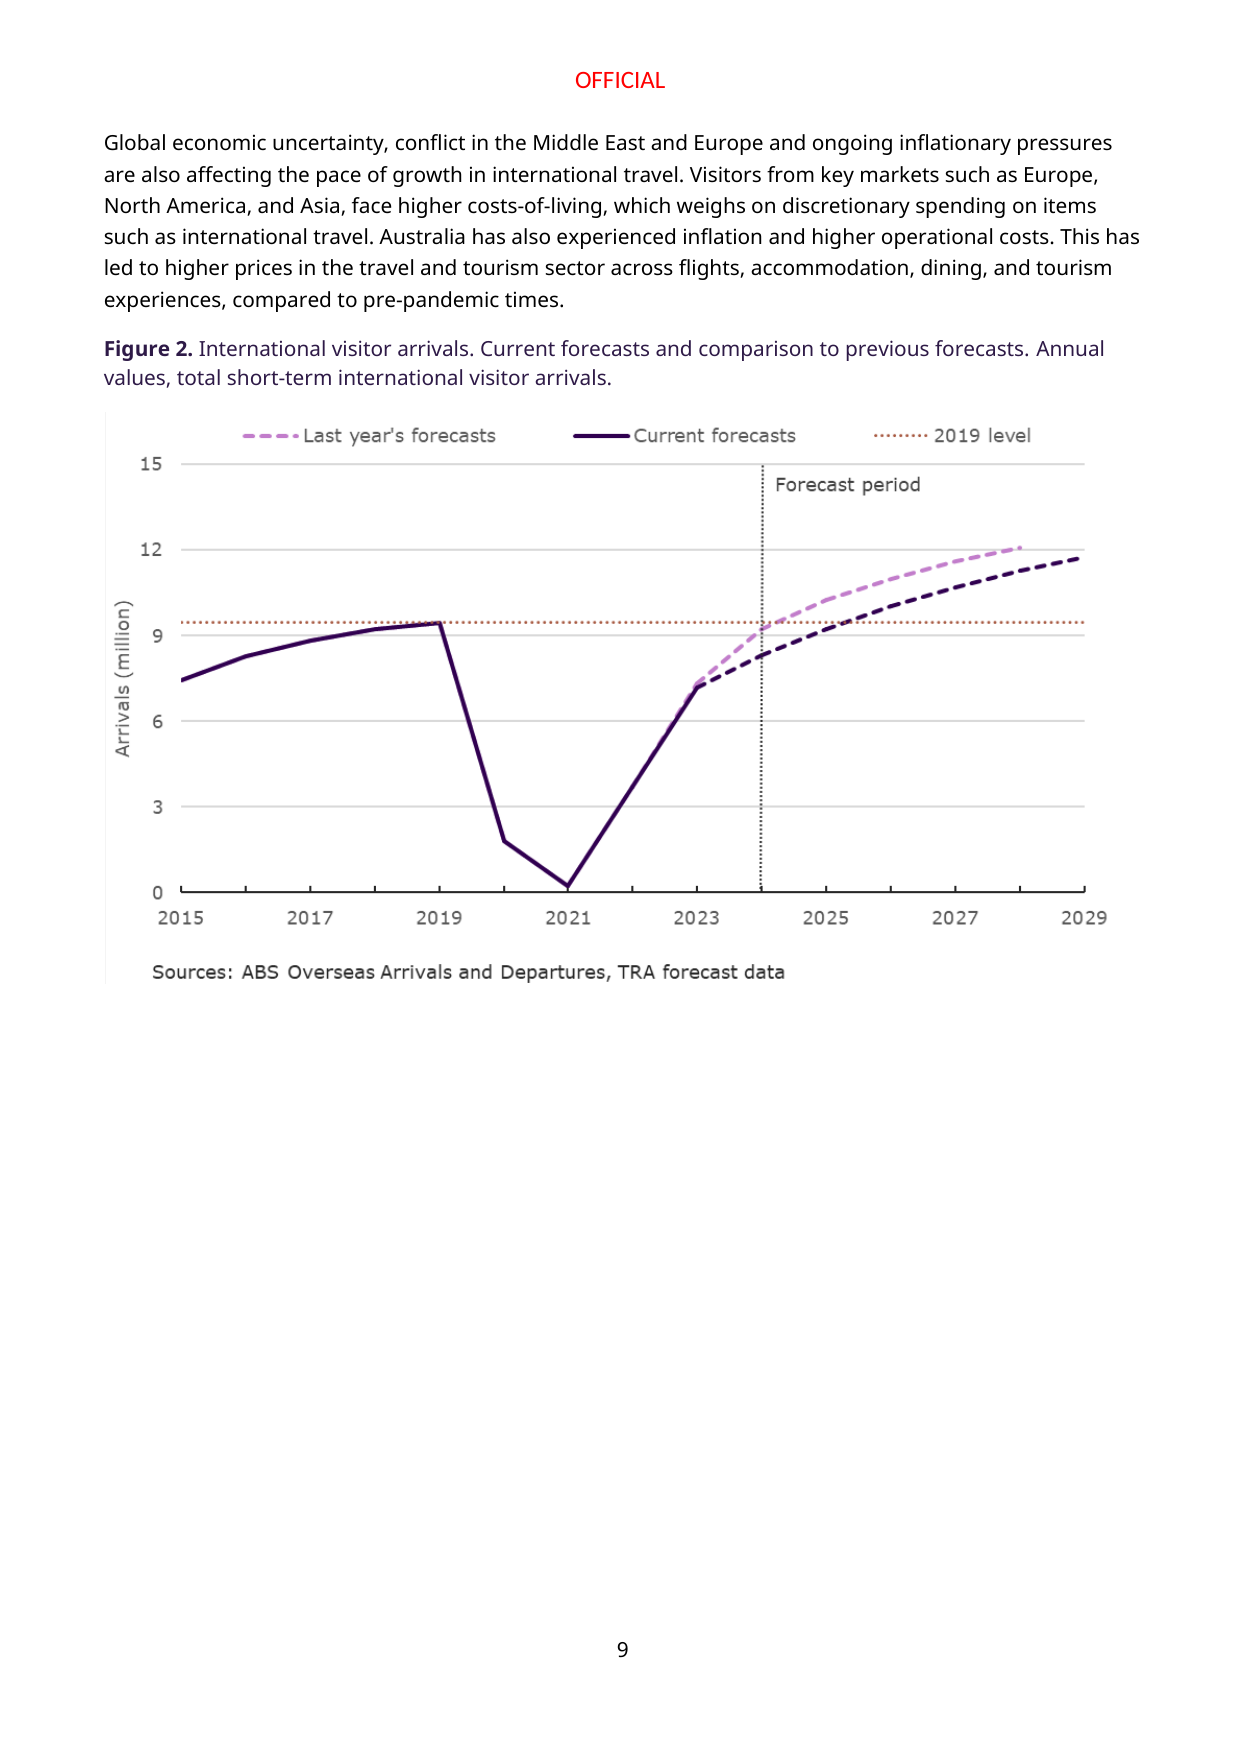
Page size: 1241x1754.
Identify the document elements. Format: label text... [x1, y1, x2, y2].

text Figure 2. International visitor arrivals. Current forecasts and comparison to previous forecasts. Annual values, total short-term international visitor arrivals. [103, 334, 1142, 391]
text Global economic uncertainty, conflict in the Middle East and Europe and ongoing inflationary pressures are also affecting the pace of growth in international travel. Visitors from key markets such as Europe, North America, and Asia, face higher costs-of-living, which weighs on discretionary spending on items such as international travel. Australia has also experienced inflation and higher operational costs. This has led to higher prices in the travel and tourism sector across flights, accommodation, dining, and tourism experiences, compared to pre-pandemic times. [103, 126, 1142, 313]
